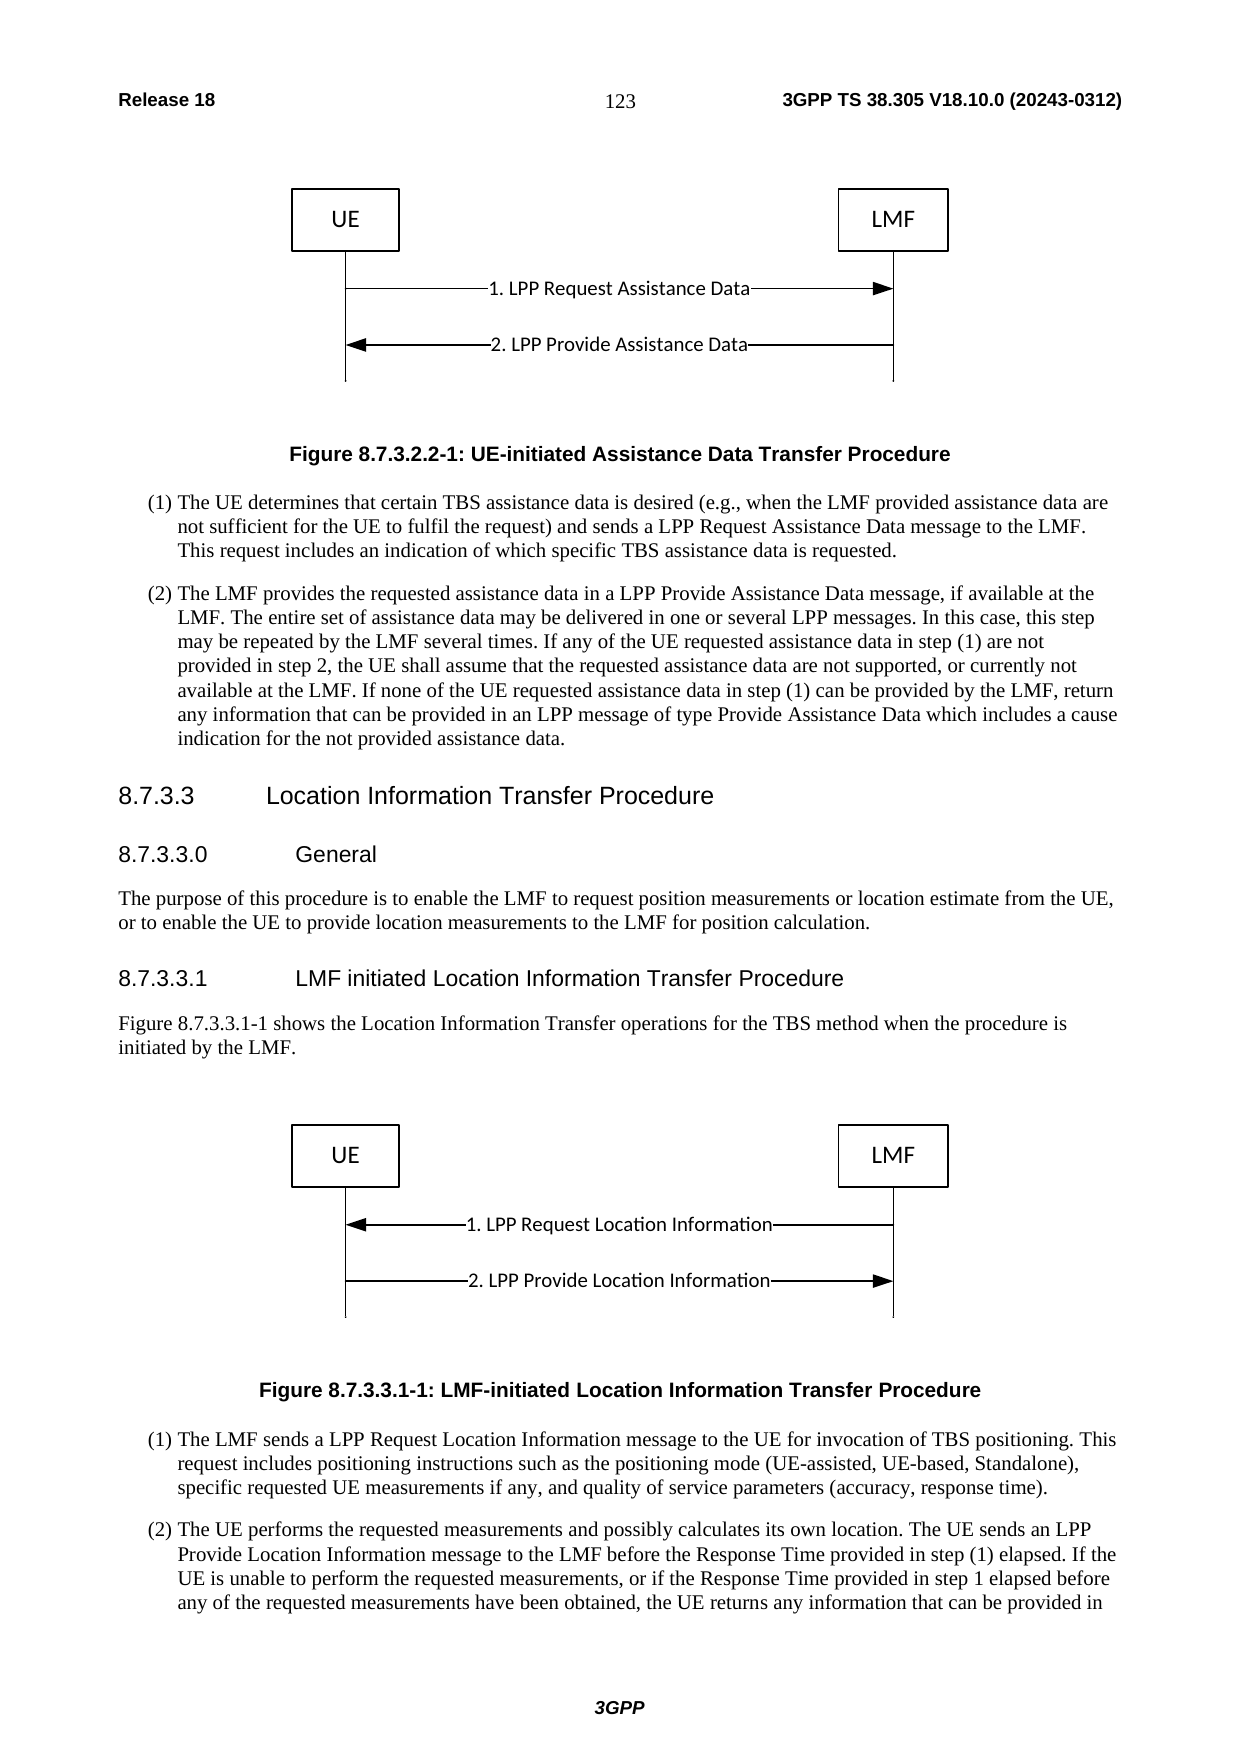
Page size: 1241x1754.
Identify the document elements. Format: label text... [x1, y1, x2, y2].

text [148, 1517, 1122, 1614]
subtitle 8.7.3.3.1 LMF initiated Location Information Transfer Procedure [118, 965, 1122, 992]
subtitle 8.7.3.3.0 General [118, 841, 1122, 867]
text (1) The UE determines that certain TBS assistance data is desired (e.g., when the LMF provided assistance data are not sufficient for the UE to fulfil the request) and sends a LPP Request Assistance Data message to the LMF. This request includes an indication of which specific TBS assistance data is requested. [148, 490, 1122, 562]
text Figure 8.7.3.2.2-1: UE-initiated Assistance Data Transfer Procedure [118, 441, 1122, 465]
text The purpose of this procedure is to enable the LMF to request position measurements or location estimate from the UE, or to enable the UE to provide location measurements to the LMF for position calculation. [118, 886, 1122, 934]
text (2) The LMF provides the requested assistance data in a LPP Provide Assistance Data message, if available at the LMF. The entire set of assistance data may be delivered in one or several LPP messages. In this case, this step may be repeated by the LMF several times. If any of the UE requested assistance data in step (1) are not provided in step 2, the UE shall assume that the requested assistance data are not supported, or currently not available at the LMF. If none of the UE requested assistance data in step (1) can be provided by the LMF, return any information that can be provided in an LPP message of type Provide Assistance Data which includes a cause indication for the not provided assistance data. [148, 581, 1122, 750]
text Figure 8.7.3.3.1-1 shows the Location Information Transfer operations for the TBS method when the procedure is initiated by the LMF. [118, 1011, 1122, 1059]
text (1) The LMF sends a LPP Request Location Information message to the UE for invocation of TBS positioning. This request includes positioning instructions such as the positioning mode (UE-assisted, UE-based, Standalone), specific requested UE measurements if any, and quality of service parameters (accuracy, response time). [148, 1426, 1122, 1499]
text Figure 8.7.3.3.1-1: LMF-initiated Location Information Transfer Procedure [118, 1377, 1122, 1401]
subtitle 8.7.3.3 Location Information Transfer Procedure [118, 781, 1122, 810]
